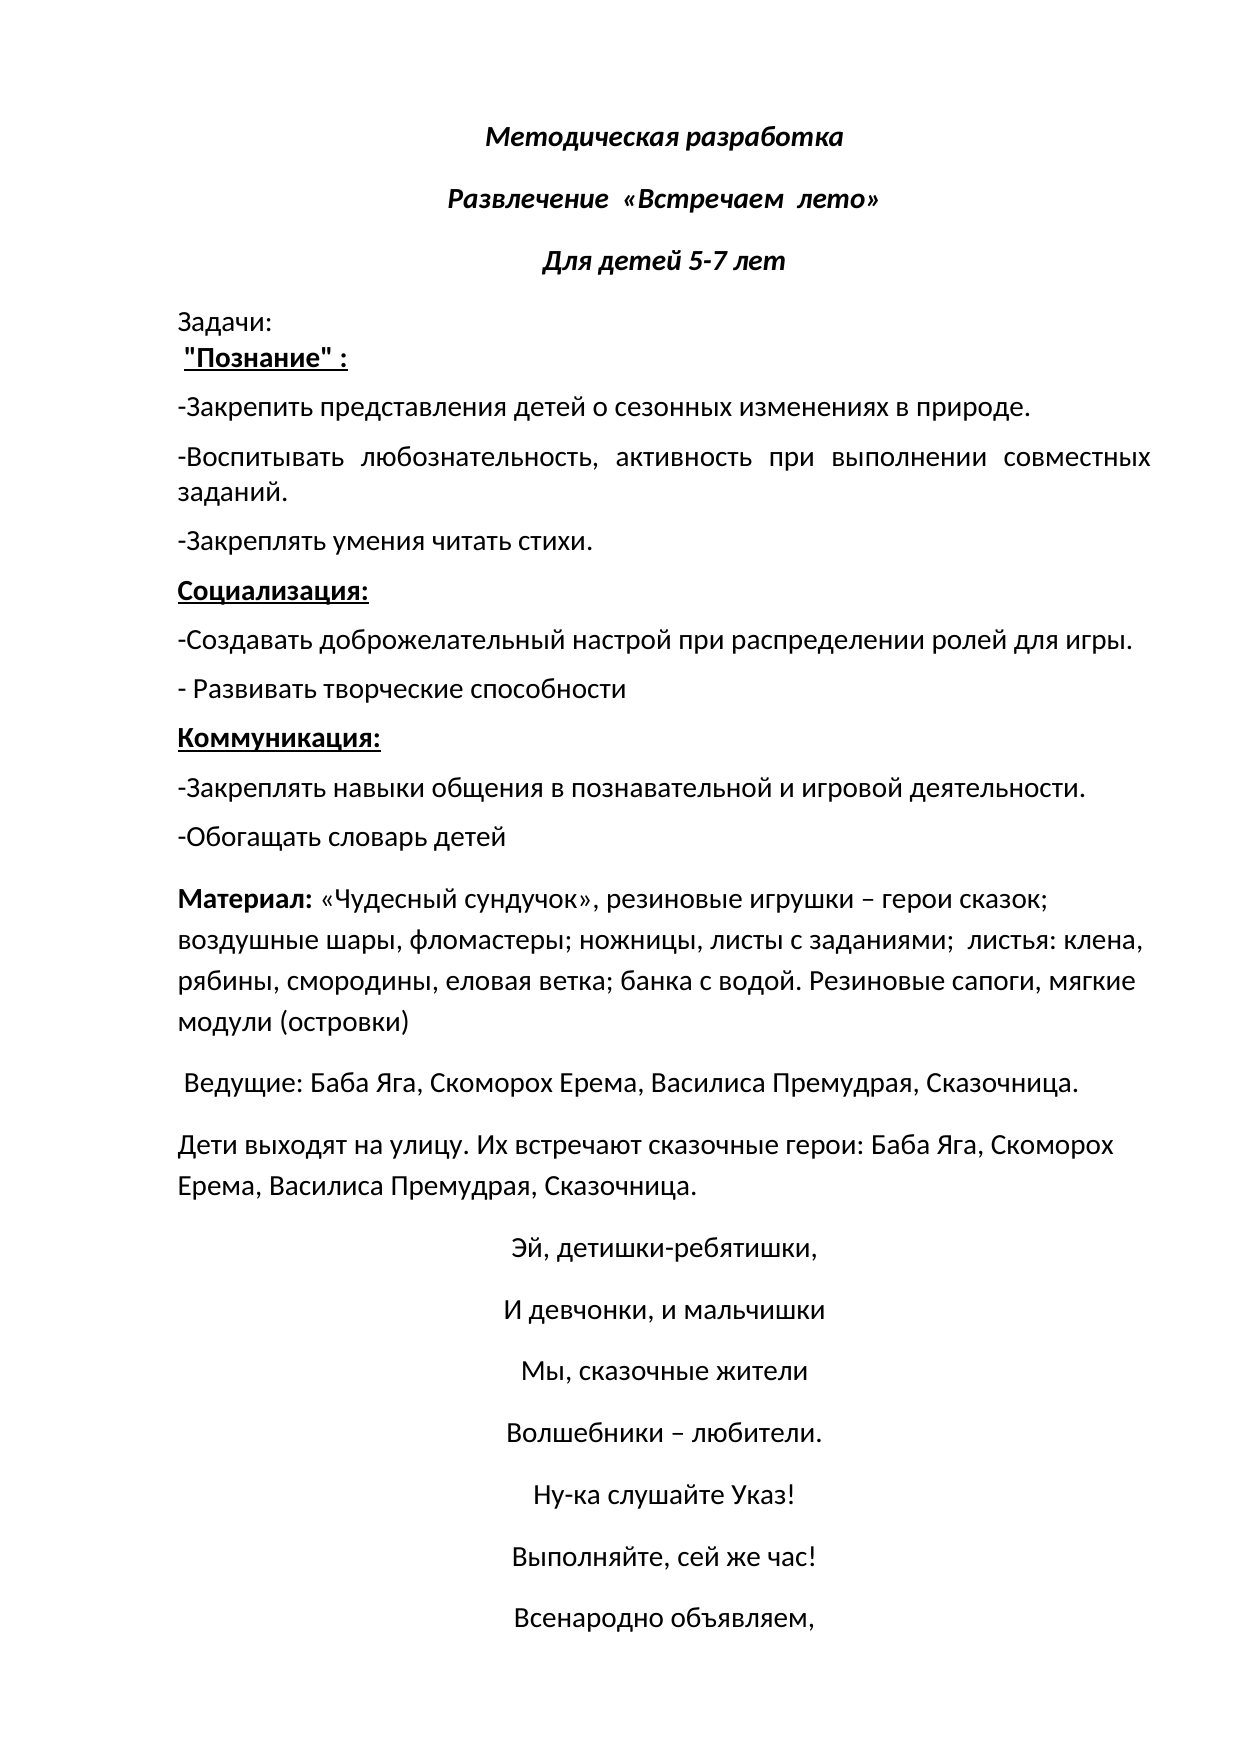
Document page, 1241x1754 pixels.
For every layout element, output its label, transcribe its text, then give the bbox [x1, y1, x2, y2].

text Мы, сказочные жители [177, 1352, 1152, 1388]
text -Закреплять навыки общения в познавательной и игровой деятельности. [177, 769, 1152, 804]
text -Закрепить представления детей о сезонных изменениях в природе. [177, 388, 1152, 424]
text "Познание" : [177, 339, 1152, 375]
text Материал: «Чудесный сундучок», резиновые игрушки – герои сказок; воздушные шары, фломастеры; ножницы, листы с заданиями; листья: клена, рябины, смородины, еловая ветка; банка с водой. Резиновые сапоги, мягкие модули (островки) [177, 880, 1152, 1038]
text Задачи: [177, 303, 1152, 339]
text Всенародно объявляем, [177, 1599, 1152, 1635]
text Ведущие: Баба Яга, Скоморох Ерема, Василиса Премудрая, Сказочница. [177, 1064, 1152, 1100]
text Коммуникация: [177, 719, 1152, 755]
text -Создавать доброжелательный настрой при распределении ролей для игры. [177, 621, 1152, 657]
text Социализация: [177, 572, 1152, 607]
text Эй, детишки-ребятишки, [177, 1229, 1152, 1264]
text -Обогащать словарь детей [177, 818, 1152, 854]
text И девчонки, и мальчишки [177, 1291, 1152, 1326]
text -Воспитывать любознательность, активность при выполнении совместных заданий. [177, 438, 1152, 509]
text Волшебники – любители. [177, 1414, 1152, 1450]
text Развлечение «Встречаем лето» [177, 180, 1152, 216]
text Для детей 5-7 лет [177, 242, 1152, 277]
text Методическая разработка [177, 118, 1152, 154]
text -Закреплять умения читать стихи. [177, 522, 1152, 558]
text Ну-ка слушайте Указ! [177, 1476, 1152, 1512]
text Выполняйте, сей же час! [177, 1538, 1152, 1573]
text Дети выходят на улицу. Их встречают сказочные герои: Баба Яга, Скоморох Ерема, Василиса Премудрая, Сказочница. [177, 1126, 1152, 1203]
text - Развивать творческие способности [177, 670, 1152, 706]
